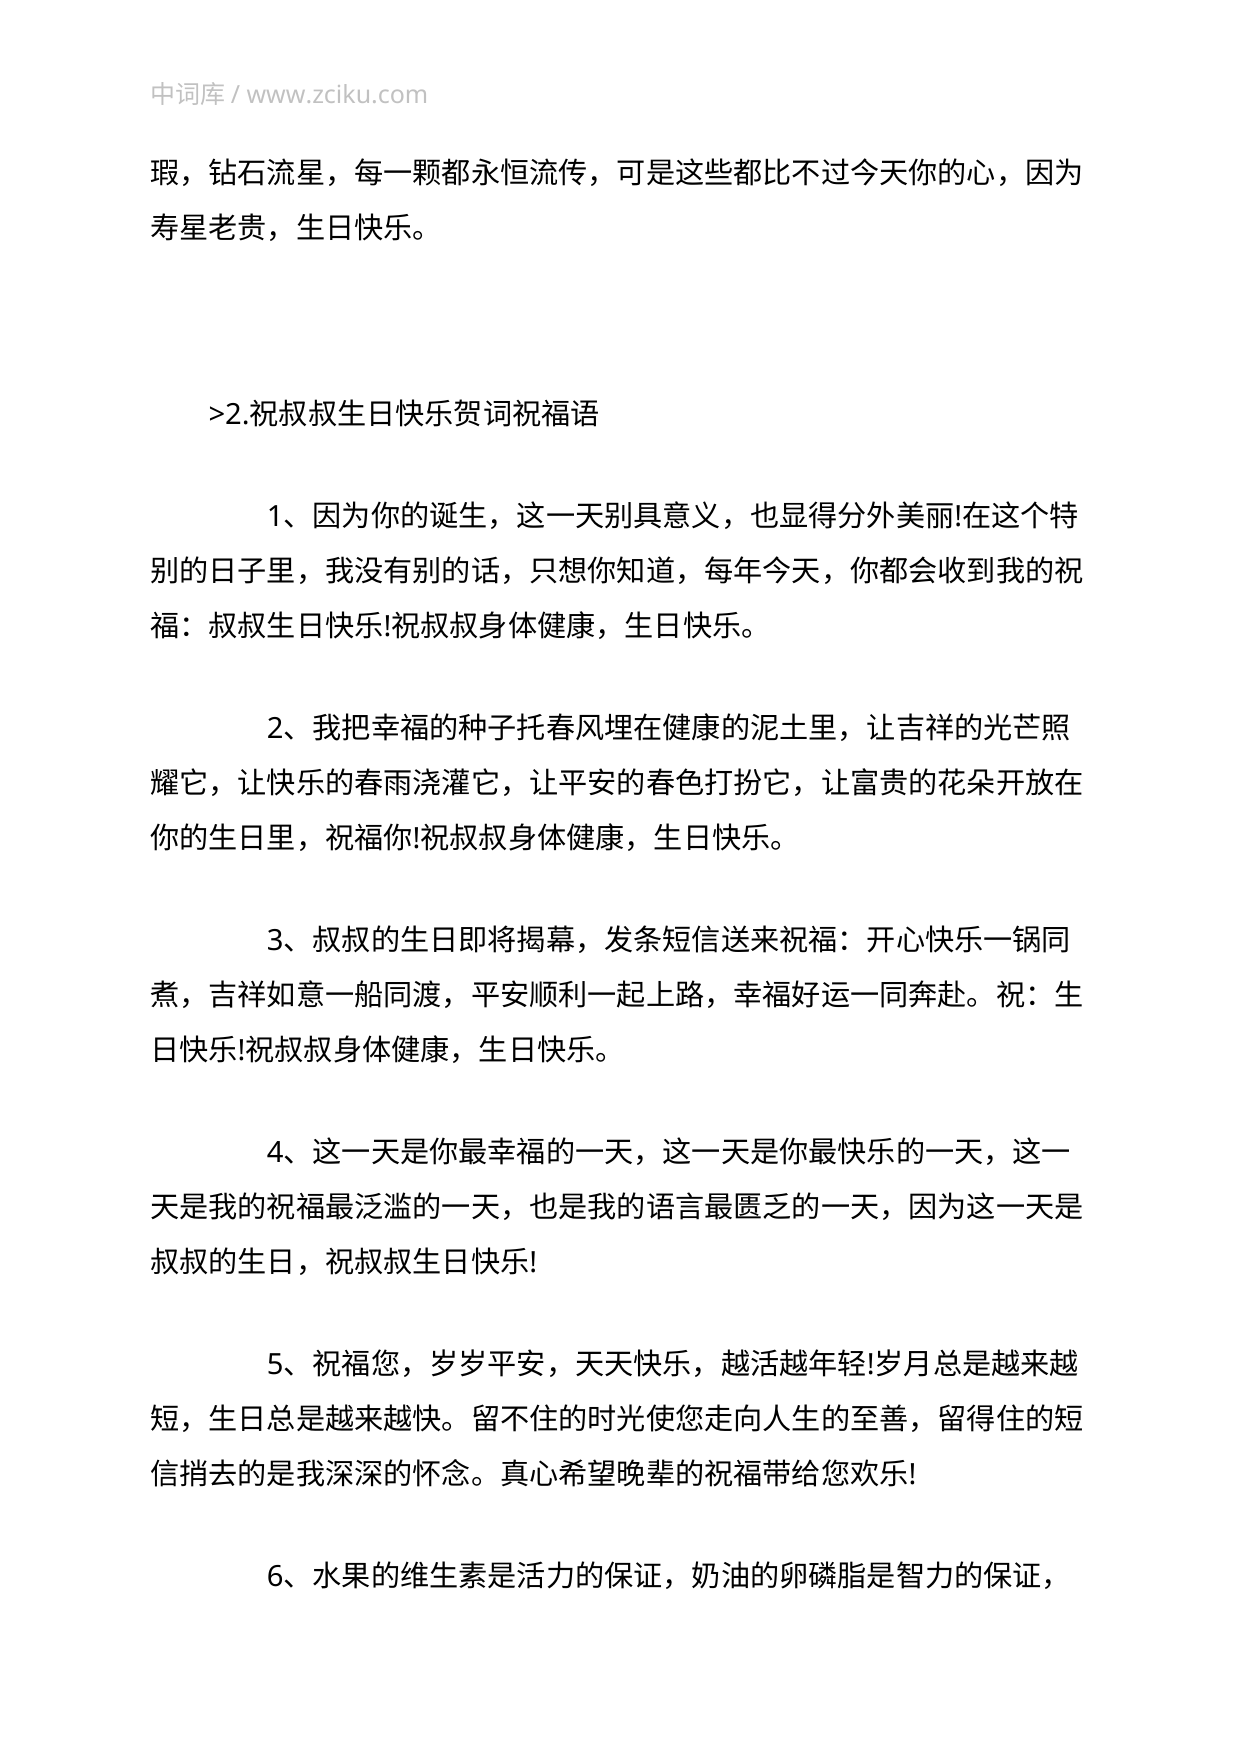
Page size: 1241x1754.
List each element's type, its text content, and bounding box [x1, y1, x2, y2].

text >2.祝叔叔生日快乐贺词祝福语 [150, 391, 1090, 433]
text 1、因为你的诞生，这一天别具意义，也显得分外美丽!在这个特别的日子里，我没有别的话，只想你知道，每年今天，你都会收到我的祝福：叔叔生日快乐!祝叔叔身体健康，生日快乐。 [150, 493, 1090, 645]
text 5、祝福您，岁岁平安，天天快乐，越活越年轻!岁月总是越来越短，生日总是越来越快。留不住的时光使您走向人生的至善，留得住的短信捎去的是我深深的怀念。真心希望晚辈的祝福带给您欢乐! [150, 1340, 1090, 1493]
text 3、叔叔的生日即将揭幕，发条短信送来祝福：开心快乐一锅同煮，吉祥如意一船同渡，平安顺利一起上路，幸福好运一同奔赴。祝：生日快乐!祝叔叔身体健康，生日快乐。 [150, 917, 1090, 1069]
text 2、我把幸福的种子托春风埋在健康的泥土里，让吉祥的光芒照耀它，让快乐的春雨浇灌它，让平安的春色打扮它，让富贵的花朵开放在你的生日里，祝福你!祝叔叔身体健康，生日快乐。 [150, 705, 1090, 857]
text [150, 1552, 1090, 1594]
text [150, 150, 1090, 247]
text 4、这一天是你最幸福的一天，这一天是你最快乐的一天，这一天是我的祝福最泛滥的一天，也是我的语言最匮乏的一天，因为这一天是叔叔的生日，祝叔叔生日快乐! [150, 1128, 1090, 1281]
